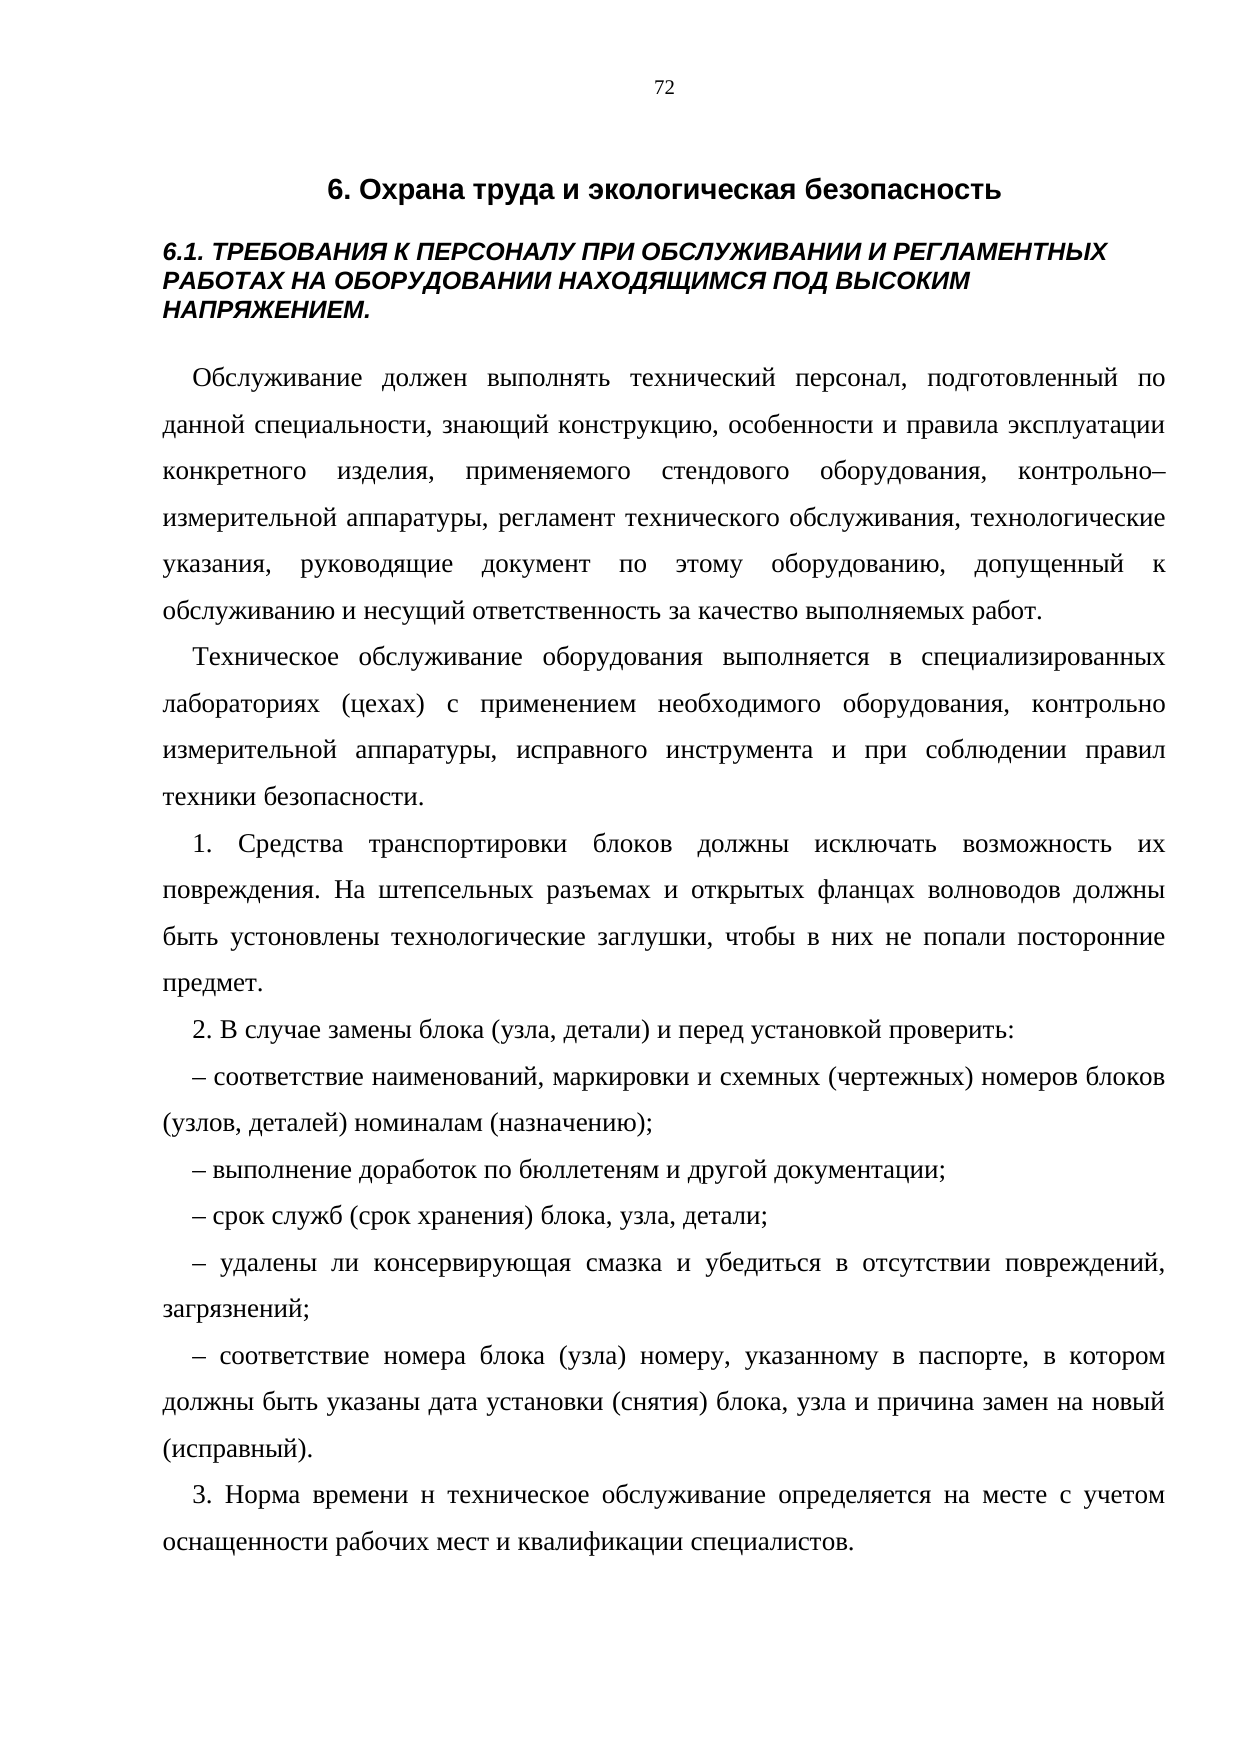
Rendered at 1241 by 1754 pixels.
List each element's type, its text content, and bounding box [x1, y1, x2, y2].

text – срок служб (срок хранения) блока, узла, детали; [162, 1199, 1166, 1231]
text 2. В случае замены блока (узла, детали) и перед установкой проверить: [162, 1013, 1166, 1044]
text – выполнение доработок по бюллетеням и другой документации; [162, 1153, 1166, 1184]
text Техническое обслуживание оборудования выполняется в специализированных лабораториях (цехах) с применением необходимого оборудования, контрольно измерительной аппаратуры, исправного инструмента и при соблюдении правил техники безопасности. [162, 641, 1166, 812]
text – соответствие наименований, маркировки и схемных (чертежных) номеров блоков (узлов, деталей) номиналам (назначению); [162, 1060, 1166, 1137]
text – удалены ли консервирующая смазка и убедиться в отсутствии повреждений, загрязнений; [162, 1246, 1166, 1324]
subtitle 6.1. ТРЕБОВАНИЯ К ПЕРСОНАЛУ ПРИ ОБСЛУЖИВАНИИ И РЕГЛАМЕНТНЫХ РАБОТАХ НА ОБОРУДОВАНИИ НАХОДЯЩИМСЯ ПОД ВЫСОКИМ НАПРЯЖЕНИЕМ. [162, 237, 1166, 324]
text – соответствие номера блока (узла) номеру, указанному в паспорте, в котором должны быть указаны дата установки (снятия) блока, узла и причина замен на новый (исправный). [162, 1339, 1166, 1463]
text Обслуживание должен выполнять технический персонал, подготовленный по данной специальности, знающий конструкцию, особенности и правила эксплуатации конкретного изделия, применяемого стендового оборудования, контрольно–измерительной аппаратуры, регламент технического обслуживания, технологические указания, руководящие документ по этому оборудованию, допущенный к обслуживанию и несущий ответственность за качество выполняемых работ. [162, 361, 1166, 625]
text 1. Средства транспортировки блоков должны исключать возможность их повреждения. На штепсельных разъемах и открытых фланцах волноводов должны быть устоновлены технологические заглушки, чтобы в них не попали посторонние предмет. [162, 827, 1166, 998]
subtitle 6. Охрана труда и экологическая безопасность [162, 172, 1166, 206]
text 3. Норма времени н техническое обслуживание определяется на месте с учетом оснащенности рабочих мест и квалификации специалистов. [162, 1479, 1166, 1557]
